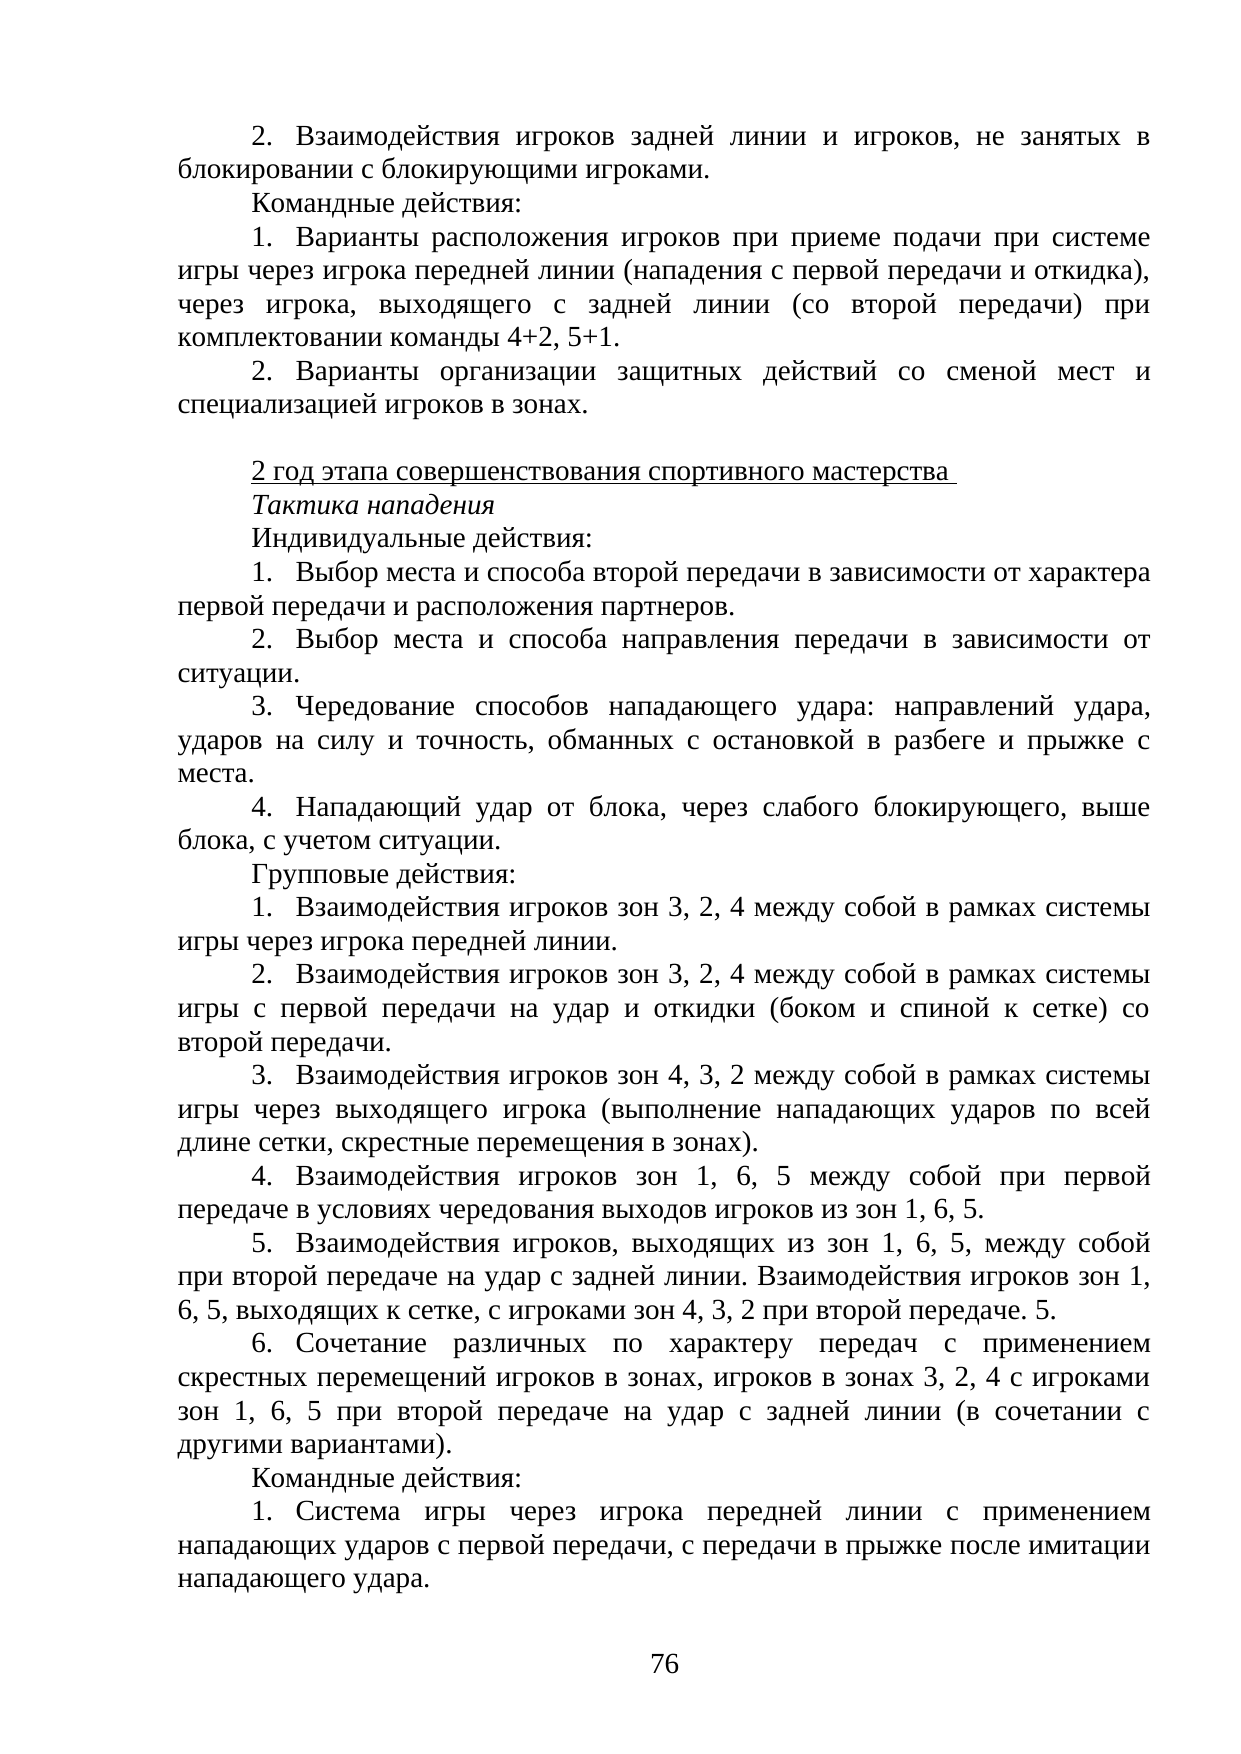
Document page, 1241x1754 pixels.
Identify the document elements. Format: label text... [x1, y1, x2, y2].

list Взаимодействия игроков зон 1, 6, 5 между собой при первой передаче в условиях чередования выходов игроков из зон 1, 6, 5. [177, 1158, 1152, 1225]
text Командные действия: [177, 1460, 1152, 1493]
list Взаимодействия игроков зон 3, 2, 4 между собой в рамках системы игры через игрока передней линии. [177, 889, 1152, 957]
text Командные действия: [177, 185, 1152, 219]
text Тактика нападения [177, 487, 1152, 521]
list Сочетание различных по характеру передач с применением скрестных перемещений игроков в зонах, игроков в зонах 3, 2, 4 с игроками зон 1, 6, 5 при второй передаче на удар с задней линии (в сочетании с другими вариантами). [177, 1326, 1152, 1460]
list Выбор места и способа второй передачи в зависимости от характера первой передачи и расположения партнеров. [177, 554, 1152, 621]
list Варианты расположения игроков при приеме подачи при системе игры через игрока передней линии (нападения с первой передачи и откидка), через игрока, выходящего с задней линии (со второй передачи) при комплектовании команды 4+2, 5+1. [177, 219, 1152, 353]
list Взаимодействия игроков зон 4, 3, 2 между собой в рамках системы игры через выходящего игрока (выполнение нападающих ударов по всей длине сетки, скрестные перемещения в зонах). [177, 1057, 1152, 1158]
text 2 год этапа совершенствования спортивного мастерства [177, 453, 1152, 487]
list Система игры через игрока передней линии с применением нападающих ударов с первой передачи, с передачи в прыжке после имитации нападающего удара. [177, 1493, 1152, 1594]
list Взаимодействия игроков задней линии и игроков, не занятых в блокировании с блокирующими игроками. [177, 118, 1152, 185]
text Групповые действия: [177, 856, 1152, 889]
list Нападающий удар от блока, через слабого блокирующего, выше блока, с учетом ситуации. [177, 789, 1152, 856]
list Взаимодействия игроков, выходящих из зон 1, 6, 5, между собой при второй передаче на удар с задней линии. Взаимодействия игроков зон 1, 6, 5, выходящих к сетке, с игроками зон 4, 3, 2 при второй передаче. 5. [177, 1225, 1152, 1326]
list Чередование способов нападающего удара: направлений удара, ударов на силу и точность, обманных с остановкой в разбеге и прыжке с места. [177, 688, 1152, 789]
list Взаимодействия игроков зон 3, 2, 4 между собой в рамках системы игры с первой передачи на удар и откидки (боком и спиной к сетке) со второй передачи. [177, 957, 1152, 1057]
list Выбор места и способа направления передачи в зависимости от ситуации. [177, 621, 1152, 688]
text Индивидуальные действия: [177, 521, 1152, 554]
list Варианты организации защитных действий со сменой мест и специализацией игроков в зонах. [177, 353, 1152, 420]
